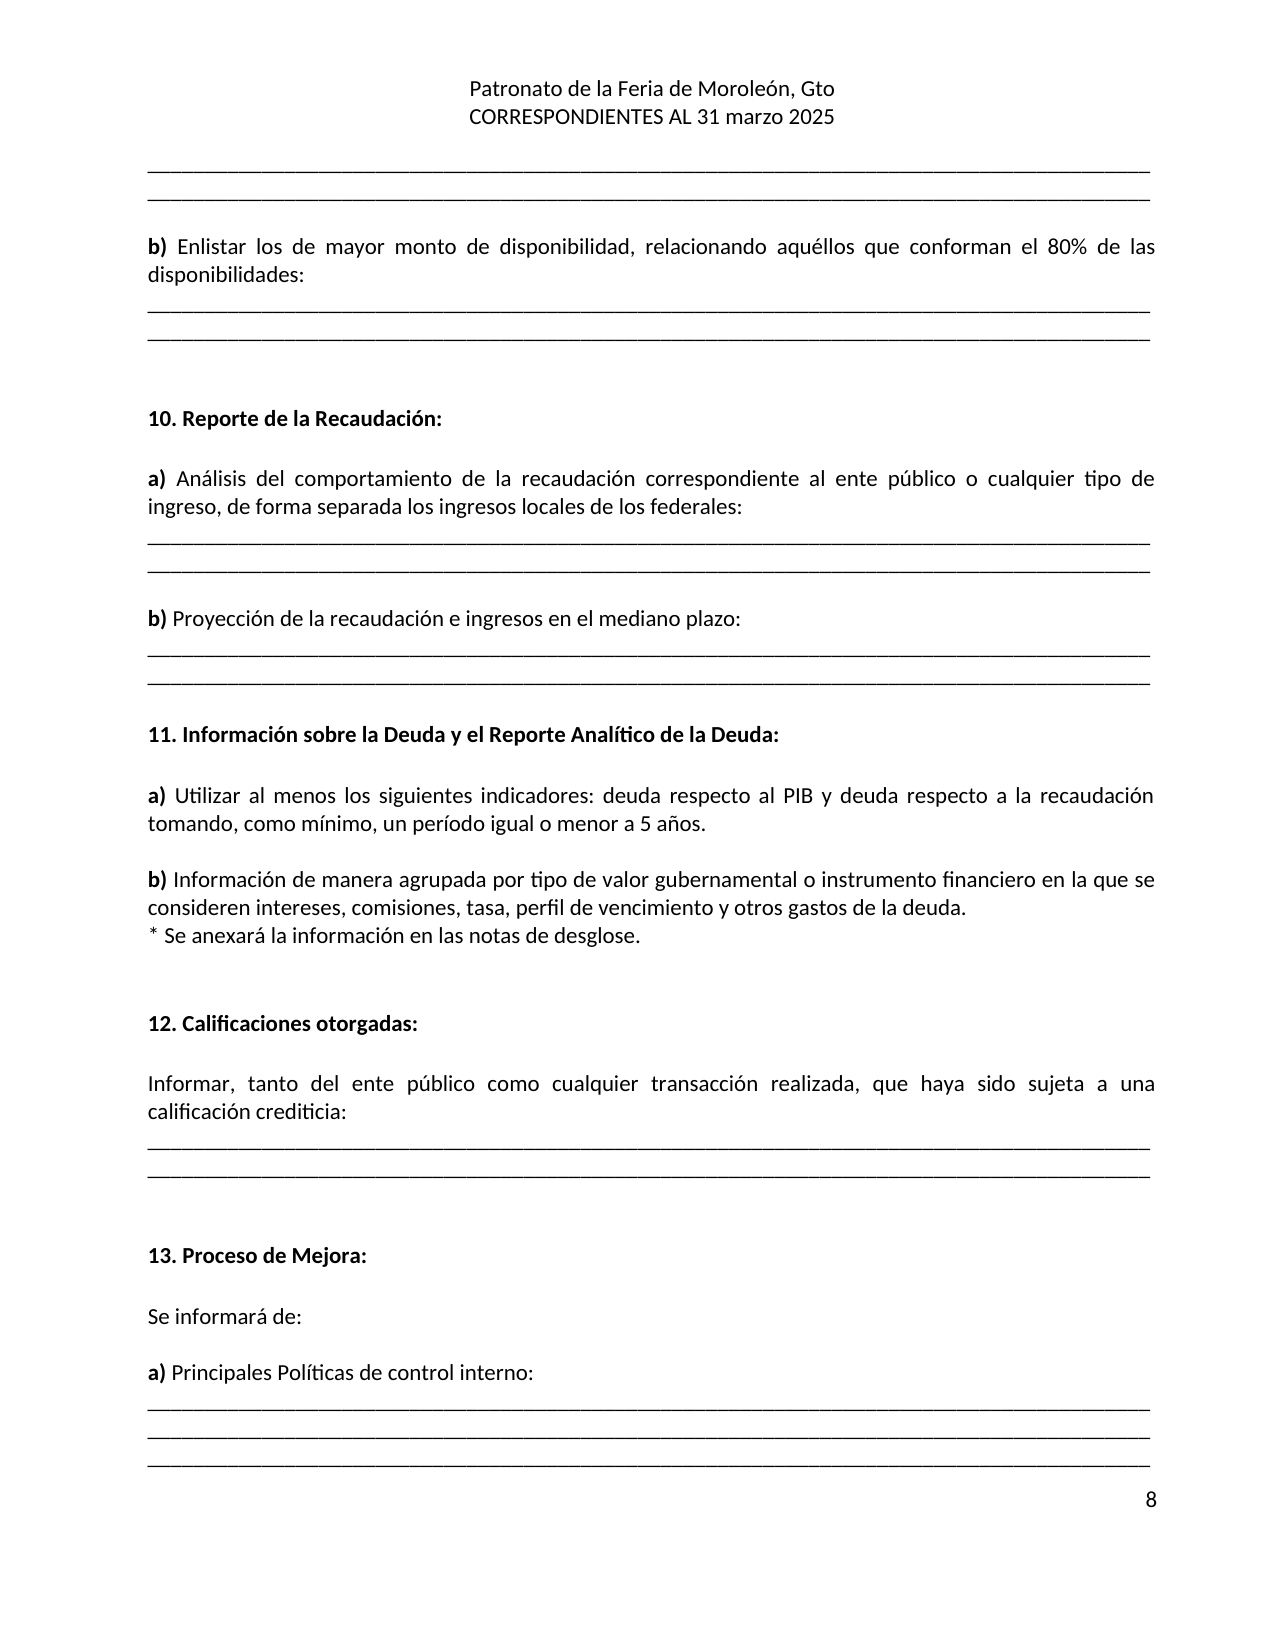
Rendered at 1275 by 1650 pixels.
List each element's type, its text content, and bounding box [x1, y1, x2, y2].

text b) Proyección de la recaudación e ingresos en el mediano plazo: [148, 604, 1157, 632]
text a) Análisis del comportamiento de la recaudación correspondiente al ente público o cualquier tipo de ingreso, de forma separada los ingresos locales de los federales: [148, 464, 1157, 520]
text a) Principales Políticas de control interno: [148, 1358, 1157, 1386]
text Se informará de: [148, 1302, 1157, 1330]
subtitle 10. Reporte de la Recaudación: [148, 404, 1157, 432]
text Informar, tanto del ente público como cualquier transacción realizada, que haya sido sujeta a una calificación crediticia: [148, 1069, 1157, 1125]
text * Se anexará la información en las notas de desglose. [148, 921, 1157, 949]
text b) Información de manera agrupada por tipo de valor gubernamental o instrumento financiero en la que se consideren intereses, comisiones, tasa, perfil de vencimiento y otros gastos de la deuda. [148, 865, 1157, 921]
subtitle 13. Proceso de Mejora: [148, 1242, 1157, 1270]
text b) Enlistar los de mayor monto de disponibilidad, relacionando aquéllos que conforman el 80% de las disponibilidades: [148, 232, 1157, 288]
subtitle 11. Información sobre la Deuda y el Reporte Analítico de la Deuda: [148, 721, 1157, 749]
subtitle 12. Calificaciones otorgadas: [148, 1009, 1157, 1037]
text a) Utilizar al menos los siguientes indicadores: deuda respecto al PIB y deuda respecto a la recaudación tomando, como mínimo, un período igual o menor a 5 años. [148, 781, 1157, 837]
